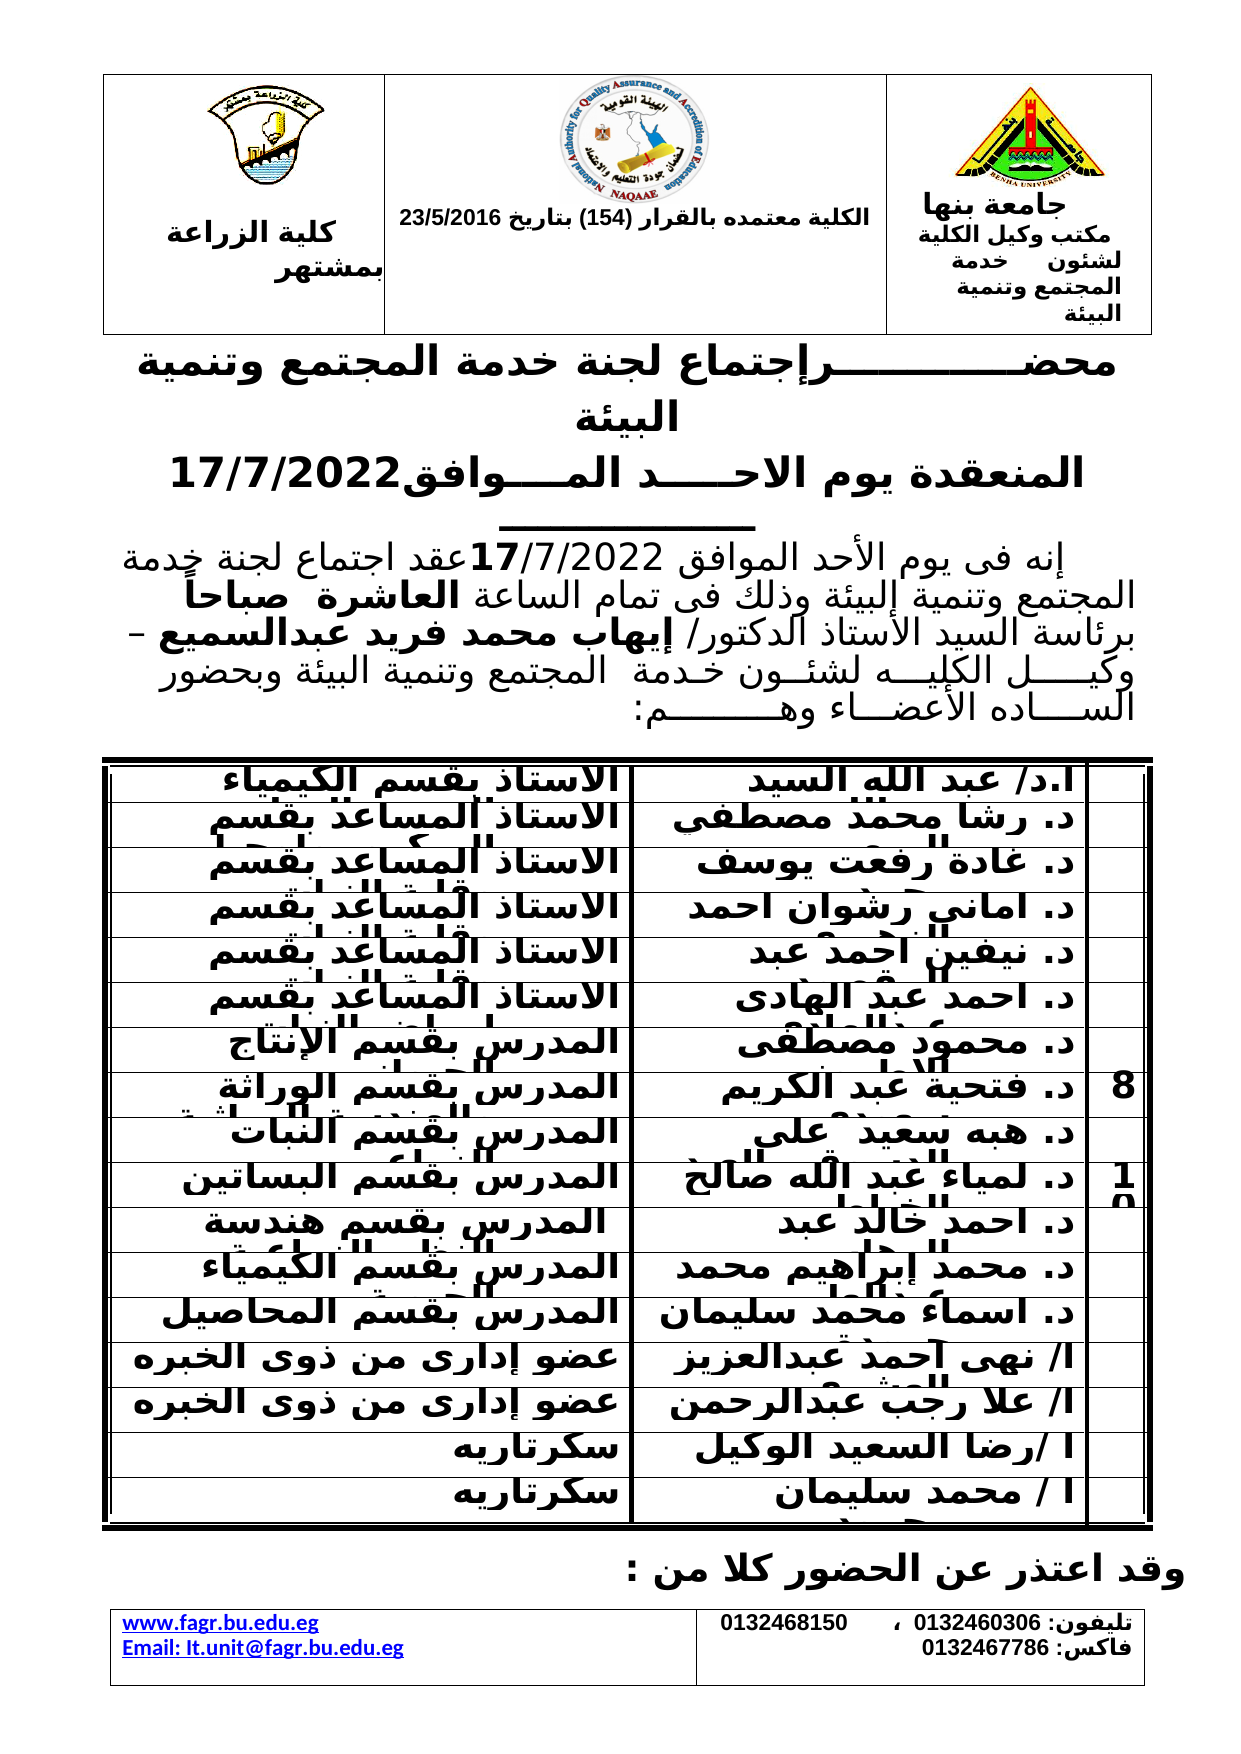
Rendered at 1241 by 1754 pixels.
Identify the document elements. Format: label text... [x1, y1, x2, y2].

table_cell المدرس بقسم هندسة النظم الزراعية والحيوية [112, 1208, 629, 1252]
table_cell 3 [1089, 848, 1143, 892]
table_cell د. أحمد خالد عبد الوهاب [634, 1207, 1085, 1252]
table_cell د. فتحية عبد الكريم سعودى [634, 1072, 1085, 1117]
text إنه فى يوم الأحد الموافق 17/7/2022عقد اجتماع لجنة خدمة المجتمع وتنمية البيئة وذلك فى تمام الساعة العاشرة صباحاً برئاسة السيد الأستاذ الدكتور/ إيهاب محمد فريد عبدالسميع – وكيـــــل الكليـــه لشئــون خـدمة المجتمع وتنمية البيئة وبحضور الســــاده الأعضـــاء وهــــــــــم: [118, 541, 1137, 728]
table_cell سكرتاريه [108, 1478, 629, 1522]
table_cell المدرس بقسم الإنتاج الحيوانى [112, 1028, 629, 1072]
table_cell د. أحمد عبد الهادى عبدالهادى السيسى [634, 982, 1085, 1027]
table_cell د. غادة رفعت يوسف محمد [634, 847, 1085, 892]
table_cell الأستاذ المساعد بقسم أمراض النبات [112, 983, 629, 1027]
text ــــــــــــــــــــ [118, 497, 1137, 541]
table_cell 15 [1089, 1388, 1143, 1432]
table_header الأستاذ بقسم الكيمياء الحيوية الزراعية [107, 763, 632, 802]
table_cell أ /رضا السعيد الوكيل [634, 1432, 1085, 1477]
table_cell الأستاذ المساعد بقسم وقاية النبات [112, 938, 629, 982]
table_cell المدرس بقسم الوراثة والهندسة الوراثية [112, 1073, 315, 1117]
table_cell المدرس بقسم النبات الزراعى [112, 1118, 629, 1162]
table_cell 17 [1089, 1478, 1147, 1522]
table_cell د. أمانى رشوان أحمد الزهيرى [634, 892, 1085, 937]
table_cell المدرس بقسم الوراثة والهندسة الوراثية [305, 1073, 629, 1117]
table_cell 16 [1089, 1433, 1143, 1477]
text وقد اعتذر عن الحضور كلا من : [118, 1556, 898, 1588]
table_cell 10 [1089, 1163, 1143, 1207]
table_cell د. محمد إبراهيم محمد عبدالعليم [634, 1252, 1085, 1297]
text محضـــــــــــــرإجتماع لجنة خدمة المجتمع وتنمية البيئة [118, 337, 1137, 441]
table_cell 6 [1089, 983, 1143, 1027]
table_cell 12 [1089, 1253, 1143, 1297]
table_cell 8 [1089, 1073, 1143, 1117]
table_cell 2 [1089, 803, 1143, 847]
table_cell 5 [1089, 938, 1143, 982]
table_cell سكرتاريه [112, 1433, 629, 1477]
table_cell المدرس بقسم البساتين [112, 1163, 629, 1207]
table_cell أ / محمد سليمان محمود [634, 1477, 1085, 1522]
text وقد اعتذر عن الحضور كلا من : [823, 1556, 1187, 1588]
table_cell الأستاذ المساعد بقسم الميكروبيولوجيا الزراعية [112, 803, 629, 847]
table_cell 9 [1089, 1118, 1143, 1162]
table_cell 7 [1089, 1028, 1143, 1072]
table_cell 11 [1089, 1208, 1143, 1252]
table_cell د. نيفين أحمد عبد المقصود [634, 937, 1085, 982]
table_cell د. أسماء محمد سليمان حمودة [634, 1297, 1085, 1342]
table_cell د. لمياء عبد الله صالح الخياط [634, 1162, 1085, 1207]
table_cell المدرس بقسم المحاصيل [112, 1298, 629, 1342]
table_cell د. رشا محمد مصطفي الميهي [634, 802, 1085, 847]
table_cell 4 [1089, 893, 1143, 937]
table_cell أ/ علا رجب عبدالرحمن [634, 1387, 1085, 1432]
table_header أ.د/ عبد الله السيد عبدالله حسين [634, 767, 1085, 802]
table_header 1 [1089, 763, 1148, 802]
table_cell عضو إدارى من ذوى الخبره [112, 1343, 629, 1387]
table_cell أ/ نهى أحمد عبدالعزيز العشرى [634, 1342, 1085, 1387]
table_cell الأستاذ المساعد بقسم وقاية النبات [112, 848, 629, 892]
table_cell 13 [1089, 1298, 1143, 1342]
picture [559, 75, 711, 204]
table_cell عضو إدارى من ذوى الخبره [112, 1388, 629, 1432]
table_cell المدرس بقسم الكيمياء الحيوية [112, 1253, 629, 1297]
table_cell 14 [1089, 1343, 1143, 1387]
table_cell د. محمود مصطفى الأطرونى [634, 1027, 1085, 1072]
table_cell الأستاذ المساعد بقسم وقاية النبات [112, 893, 629, 937]
table_cell د. هبه سعيد على الدسوقى العبد [634, 1117, 1085, 1162]
text المنعقدة يوم الاحـــــد المــــوافق17/7/2022 [118, 448, 1137, 497]
